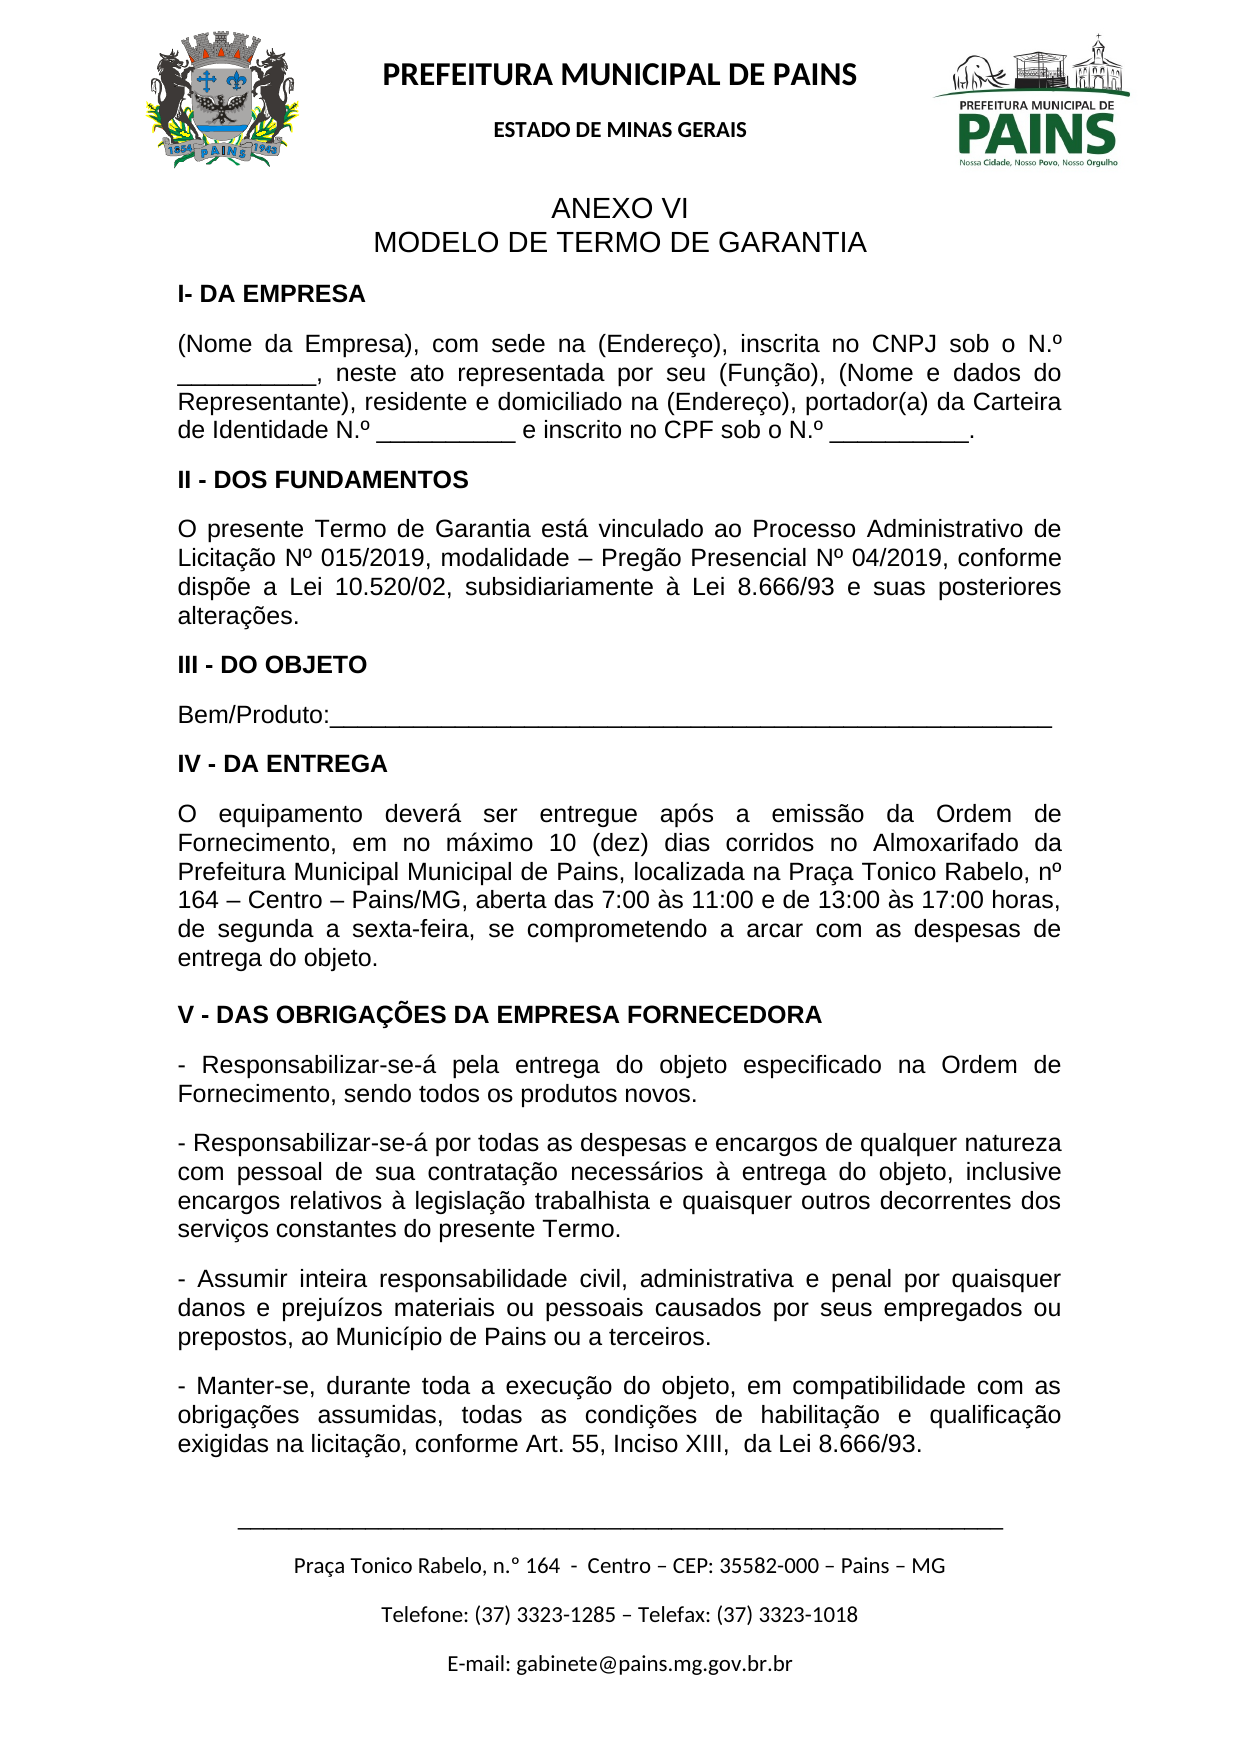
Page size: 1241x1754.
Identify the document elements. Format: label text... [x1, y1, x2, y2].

text O equipamento deverá ser entregue após a emissão da Ordem de Fornecimento, em no máximo 10 (dez) dias corridos no Almoxarifado da Prefeitura Municipal Municipal de Pains, localizada na Praça Tonico Rabelo, nº 164 – Centro – Pains/MG, aberta das 7:00 às 11:00 e de 13:00 às 17:00 horas, de segunda a sexta-feira, se comprometendo a arcar com as despesas de entrega do objeto. [177, 799, 1063, 972]
text IV - DA ENTREGA [177, 749, 1063, 778]
text - Manter-se, durante toda a execução do objeto, em compatibilidade com as obrigações assumidas, todas as condições de habilitação e qualificação exigidas na licitação, conforme Art. 55, Inciso XIII, da Lei 8.666/93. [177, 1371, 1063, 1457]
picture [929, 28, 1143, 176]
text O presente Termo de Garantia está vinculado ao Processo Administrativo de Licitação Nº 015/2019, modalidade – Pregão Presencial Nº 04/2019, conforme dispõe a Lei 10.520/02, subsidiariamente à Lei 8.666/93 e suas posteriores alterações. [177, 514, 1063, 629]
text I- DA EMPRESA [177, 279, 1063, 308]
text Bem/Produto:____________________________________________________ [177, 700, 1063, 729]
text - Responsabilizar-se-á por todas as despesas e encargos de qualquer natureza com pessoal de sua contratação necessários à entrega do objeto, inclusive encargos relativos à legislação trabalhista e quaisquer outros decorrentes dos serviços constantes do presente Termo. [177, 1128, 1063, 1243]
text (Nome da Empresa), com sede na (Endereço), inscrita no CNPJ sob o N.º __________, neste ato representada por seu (Função), (Nome e dados do Representante), residente e domiciliado na (Endereço), portador(a) da Carteira de Identidade N.º __________ e inscrito no CPF sob o N.º __________. [177, 329, 1063, 444]
text II - DOS FUNDAMENTOS [177, 465, 1063, 494]
text MODELO DE TERMO DE GARANTIA [177, 225, 1063, 259]
subtitle ANEXO VI [177, 192, 1063, 225]
text V - DAS OBRIGAÇÕES DA EMPRESA FORNECEDORA [177, 1000, 1063, 1029]
text - Assumir inteira responsabilidade civil, administrativa e penal por quaisquer danos e prejuízos materiais ou pessoais causados por seus empregados ou prepostos, ao Município de Pains ou a terceiros. [177, 1264, 1063, 1350]
text - Responsabilizar-se-á pela entrega do objeto especificado na Ordem de Fornecimento, sendo todos os produtos novos. [177, 1050, 1063, 1107]
text III - DO OBJETO [177, 650, 1063, 679]
